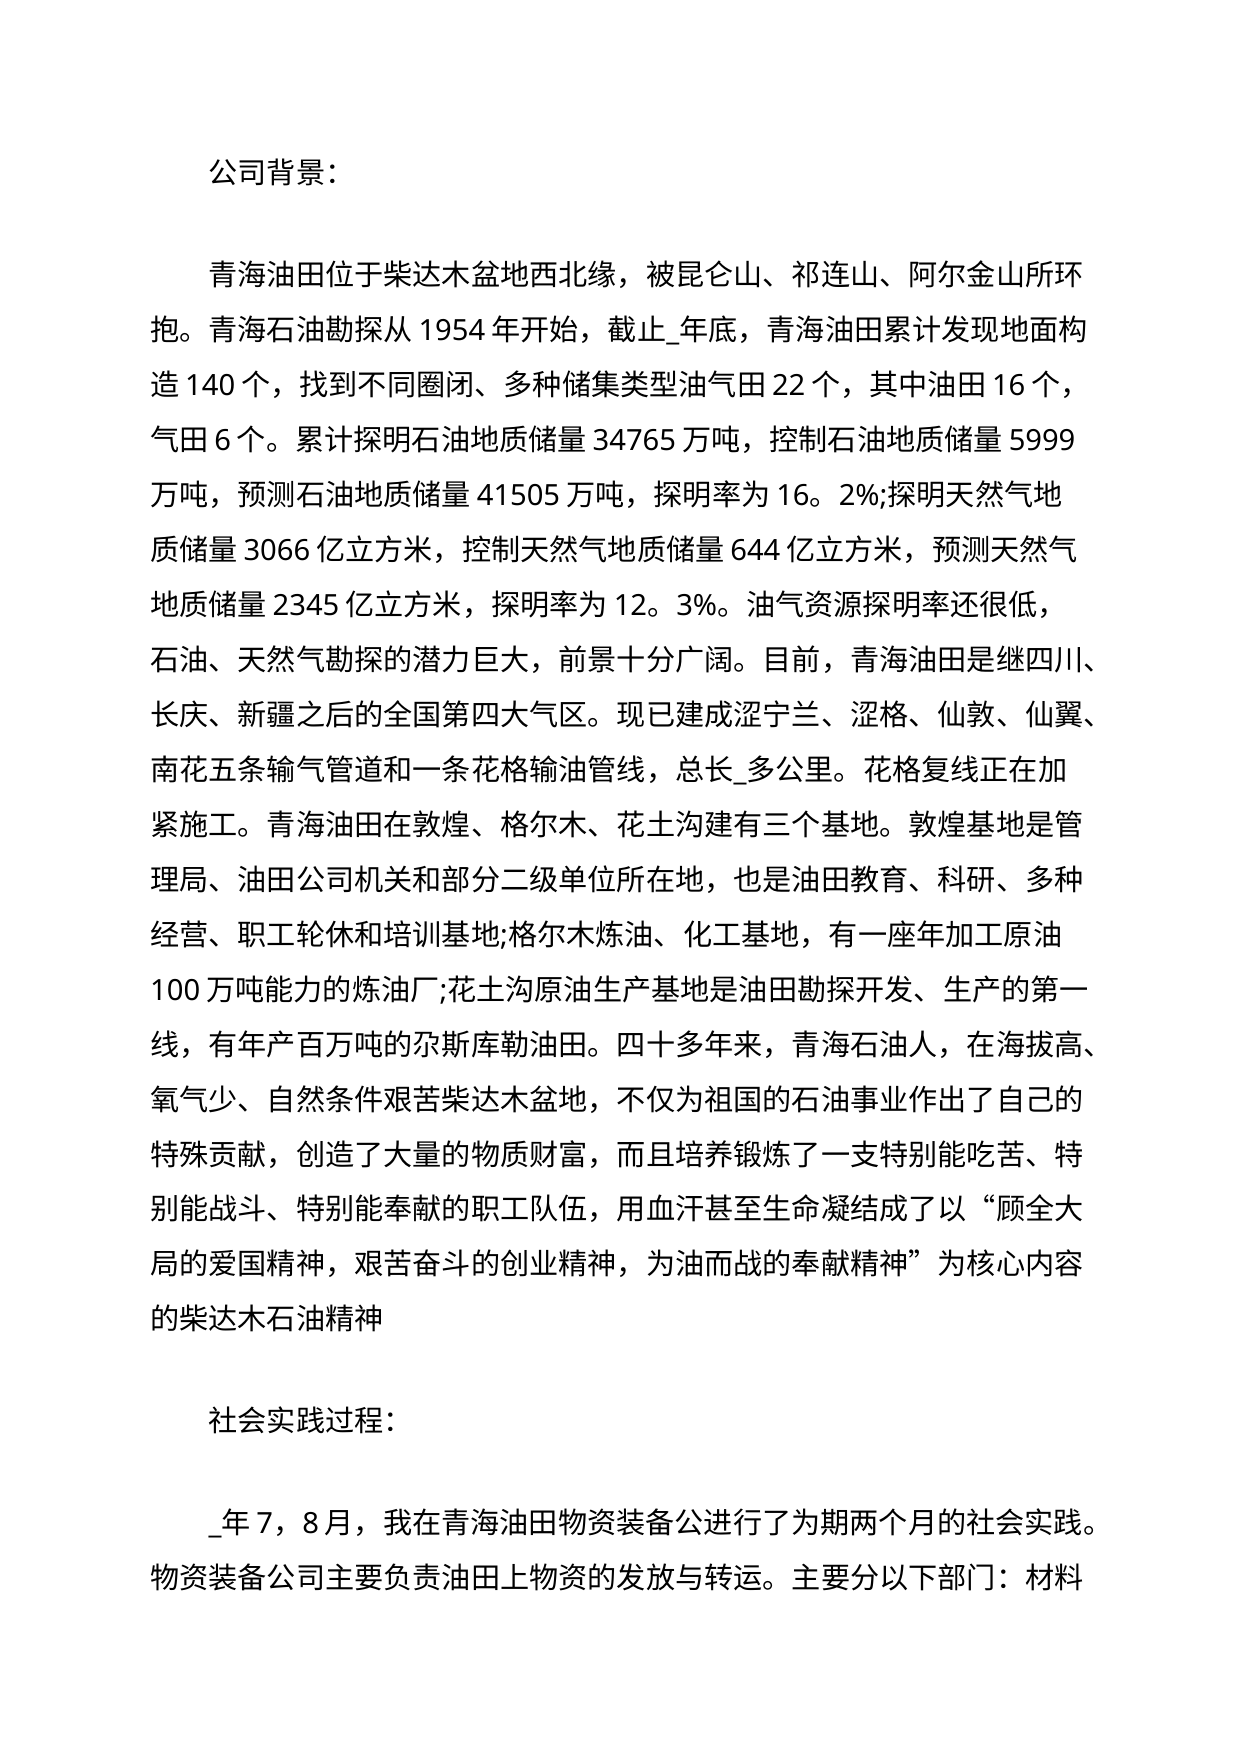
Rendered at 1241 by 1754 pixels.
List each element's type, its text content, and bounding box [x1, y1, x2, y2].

text 青海油田位于柴达木盆地西北缘，被昆仑山、祁连山、阿尔金山所环抱。青海石油勘探从1954年开始，截止_年底，青海油田累计发现地面构造140个，找到不同圈闭、多种储集类型油气田22个，其中油田16个，气田6个。累计探明石油地质储量34765万吨，控制石油地质储量5999万吨，预测石油地质储量41505万吨，探明率为16。2%;探明天然气地质储量3066亿立方米，控制天然气地质储量644亿立方米，预测天然气地质储量2345亿立方米，探明率为12。3%。油气资源探明率还很低，石油、天然气勘探的潜力巨大，前景十分广阔。目前，青海油田是继四川、长庆、新疆之后的全国第四大气区。现已建成涩宁兰、涩格、仙敦、仙翼、南花五条输气管道和一条花格输油管线，总长_多公里。花格复线正在加紧施工。青海油田在敦煌、格尔木、花土沟建有三个基地。敦煌基地是管理局、油田公司机关和部分二级单位所在地，也是油田教育、科研、多种经营、职工轮休和培训基地;格尔木炼油、化工基地，有一座年加工原油100万吨能力的炼油厂;花土沟原油生产基地是油田勘探开发、生产的第一线，有年产百万吨的尕斯库勒油田。四十多年来，青海石油人，在海拔高、氧气少、自然条件艰苦柴达木盆地，不仅为祖国的石油事业作出了自己的特殊贡献，创造了大量的物质财富，而且培养锻炼了一支特别能吃苦、特别能战斗、特别能奉献的职工队伍，用血汗甚至生命凝结成了以“顾全大局的爱国精神，艰苦奋斗的创业精神，为油而战的奉献精神”为核心内容的柴达木石油精神 [150, 252, 1090, 1338]
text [150, 1499, 1090, 1597]
text 公司背景： [150, 150, 1090, 192]
text 社会实践过程： [150, 1397, 1090, 1440]
